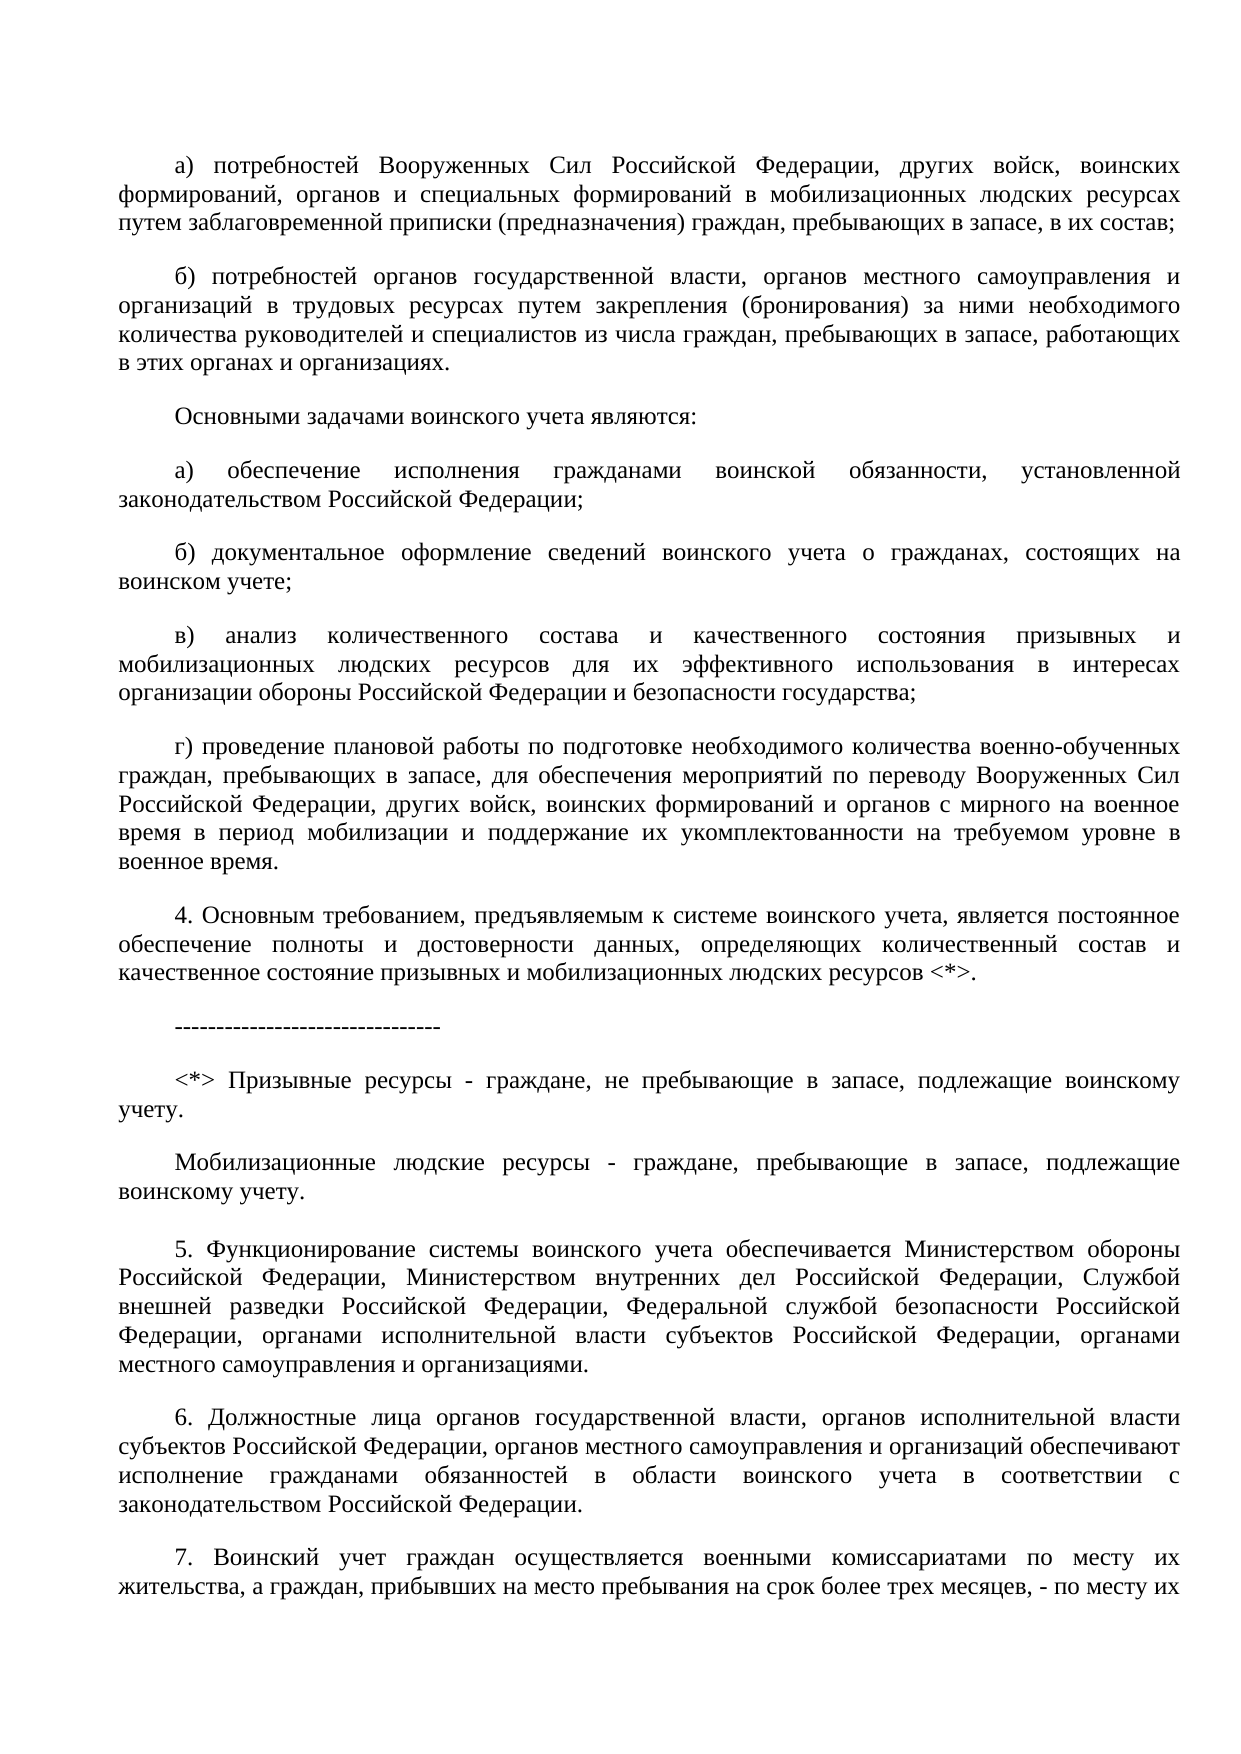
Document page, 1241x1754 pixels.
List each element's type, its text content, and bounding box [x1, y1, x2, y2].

text а) потребностей Вооруженных Сил Российской Федерации, других войск, воинских формирований, органов и специальных формирований в мобилизационных людских ресурсах путем заблаговременной приписки (предназначения) граждан, пребывающих в запасе, в их состав; [118, 150, 1181, 236]
text 5. Функционирование системы воинского учета обеспечивается Министерством обороны Российской Федерации, Министерством внутренних дел Российской Федерации, Службой внешней разведки Российской Федерации, Федеральной службой безопасности Российской Федерации, органами исполнительной власти субъектов Российской Федерации, органами местного самоуправления и организациями. [118, 1234, 1181, 1377]
text в) анализ количественного состава и качественного состояния призывных и мобилизационных людских ресурсов для их эффективного использования в интересах организации обороны Российской Федерации и безопасности государства; [118, 620, 1181, 706]
text а) обеспечение исполнения гражданами воинской обязанности, установленной законодательством Российской Федерации; [118, 455, 1181, 512]
text 6. Должностные лица органов государственной власти, органов исполнительной власти субъектов Российской Федерации, органов местного самоуправления и организаций обеспечивают исполнение гражданами обязанностей в области воинского учета в соответствии с законодательством Российской Федерации. [118, 1402, 1181, 1517]
text Основными задачами воинского учета являются: [118, 401, 1181, 430]
text б) потребностей органов государственной власти, органов местного самоуправления и организаций в трудовых ресурсах путем закрепления (бронирования) за ними необходимого количества руководителей и специалистов из числа граждан, пребывающих в запасе, работающих в этих органах и организациях. [118, 261, 1181, 376]
text б) документальное оформление сведений воинского учета о гражданах, состоящих на воинском учете; [118, 537, 1181, 595]
text -------------------------------- [118, 1011, 1181, 1040]
text <*> Призывные ресурсы - граждане, не пребывающие в запасе, подлежащие воинскому учету. [118, 1065, 1181, 1122]
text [118, 1542, 1181, 1600]
text Мобилизационные людские ресурсы - граждане, пребывающие в запасе, подлежащие воинскому учету. [118, 1147, 1181, 1205]
text г) проведение плановой работы по подготовке необходимого количества военно-обученных граждан, пребывающих в запасе, для обеспечения мероприятий по переводу Вооруженных Сил Российской Федерации, других войск, воинских формирований и органов с мирного на военное время в период мобилизации и поддержание их укомплектованности на требуемом уровне в военное время. [118, 731, 1181, 875]
text 4. Основным требованием, предъявляемым к системе воинского учета, является постоянное обеспечение полноты и достоверности данных, определяющих количественный состав и качественное состояние призывных и мобилизационных людских ресурсов <*>. [118, 900, 1181, 986]
